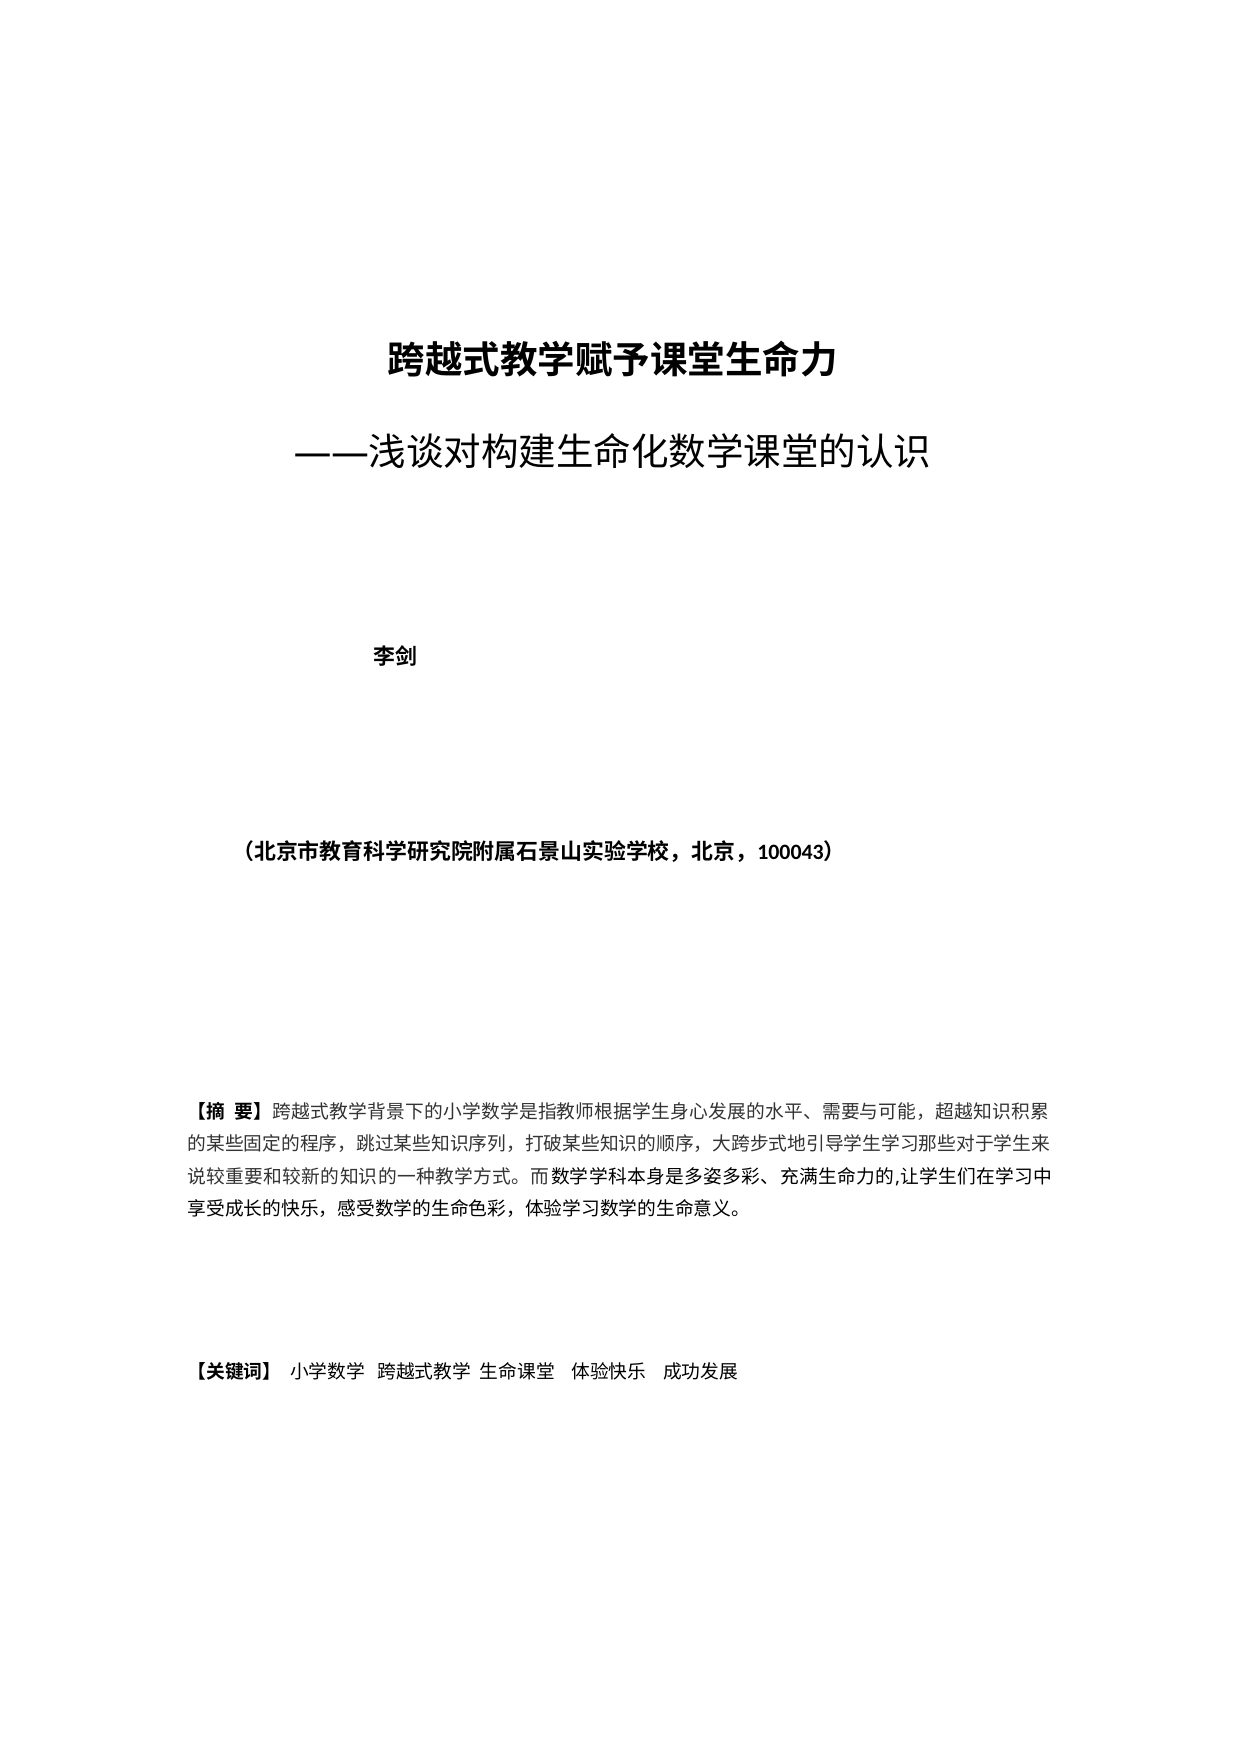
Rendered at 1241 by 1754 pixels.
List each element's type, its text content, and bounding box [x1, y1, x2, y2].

text 跨越式教学赋予课堂生命力 [187, 324, 1037, 389]
text 【摘 要】跨越式教学背景下的小学数学是指教师根据学生身心发展的水平、需要与可能，超越知识积累的某些固定的程序，跳过某些知识序列，打破某些知识的顺序，大跨步式地引导学生学习那些对于学生来说较重要和较新的知识的一种教学方式。而数学学科本身是多姿多彩、充满生命力的,让学生们在学习中享受成长的快乐，感受数学的生命色彩，体验学习数学的生命意义。 [187, 1094, 1053, 1224]
text 【关键词】 小学数学 跨越式教学 生命课堂 体验快乐 成功发展 [187, 1354, 1053, 1386]
text 李剑 [187, 639, 1053, 671]
text ——浅谈对构建生命化数学课堂的认识 [187, 417, 1037, 482]
text （北京市教育科学研究院附属石景山实验学校，北京，100043） [187, 834, 1053, 866]
